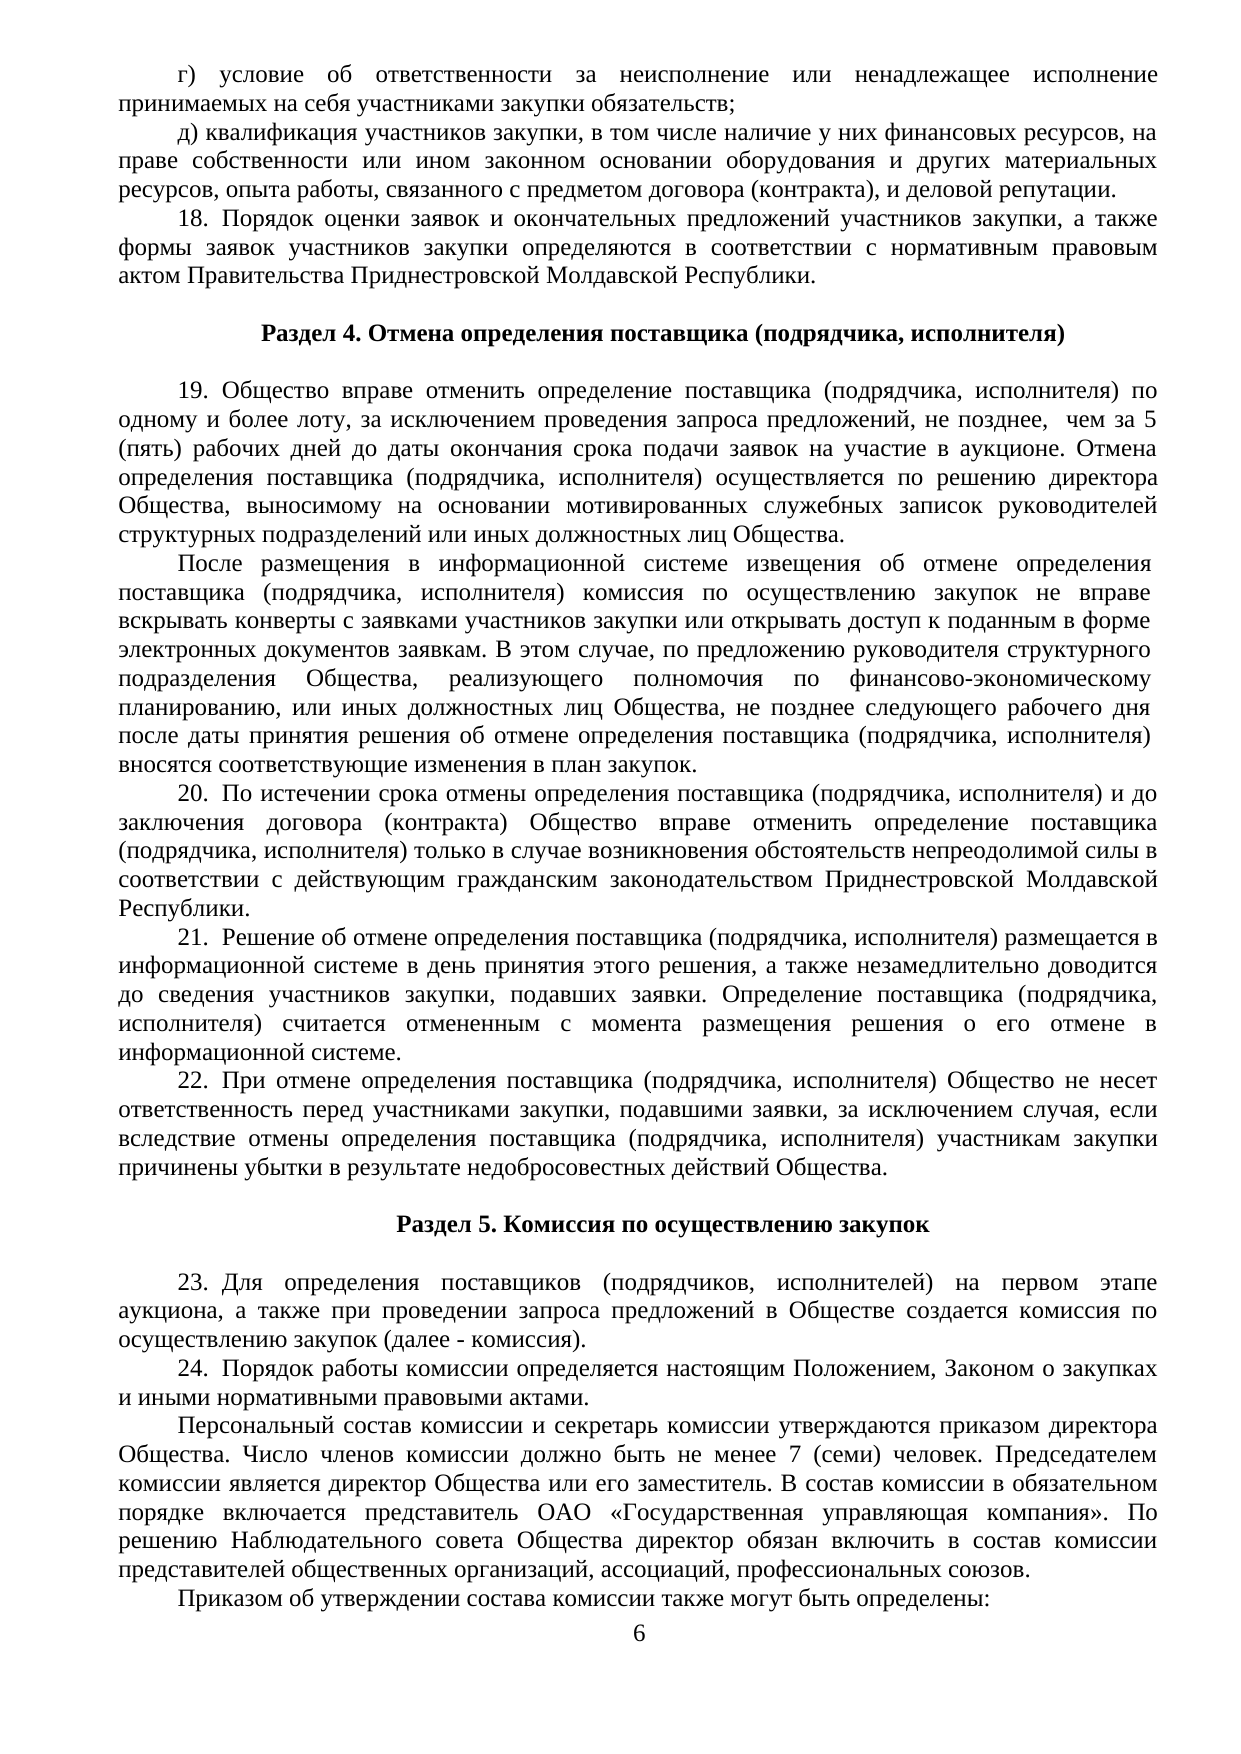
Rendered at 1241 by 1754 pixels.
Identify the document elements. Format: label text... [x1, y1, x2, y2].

list Порядок оценки заявок и окончательных предложений участников закупки, а также формы заявок участников закупки определяются в соответствии с нормативным правовым актом Правительства Приднестровской Молдавской Республики. [118, 203, 1158, 289]
list Порядок работы комиссии определяется настоящим Положением, Законом о закупках и иными нормативными правовыми актами. [118, 1353, 1158, 1410]
list Общество вправе отменить определение поставщика (подрядчика, исполнителя) по одному и более лоту, за исключением проведения запроса предложений, не позднее, чем за 5 (пять) рабочих дней до даты окончания срока подачи заявок на участие в аукционе. Отмена определения поставщика (подрядчика, исполнителя) осуществляется по решению директора Общества, выносимому на основании мотивированных служебных записок руководителей структурных подразделений или иных должностных лиц Общества. [118, 375, 1158, 548]
list При отмене определения поставщика (подрядчика, исполнителя) Общество не несет ответственность перед участниками закупки, подавшими заявки, за исключением случая, если вследствие отмены определения поставщика (подрядчика, исполнителя) участникам закупки причинены убытки в результате недобросовестных действий Общества. [118, 1065, 1158, 1180]
text д) квалификация участников закупки, в том числе наличие у них финансовых ресурсов, на праве собственности или ином законном основании оборудования и других материальных ресурсов, опыта работы, связанного с предметом договора (контракта), и деловой репутации. [118, 117, 1158, 203]
list Решение об отмене определения поставщика (подрядчика, исполнителя) размещается в информационной системе в день принятия этого решения, а также незамедлительно доводится до сведения участников закупки, подавших заявки. Определение поставщика (подрядчика, исполнителя) считается отмененным с момента размещения решения о его отмене в информационной системе. [118, 922, 1158, 1065]
list По истечении срока отмены определения поставщика (подрядчика, исполнителя) и до заключения договора (контракта) Общество вправе отменить определение поставщика (подрядчика, исполнителя) только в случае возникновения обстоятельств непреодолимой силы в соответствии с действующим гражданским законодательством Приднестровской Молдавской Республики. [118, 778, 1158, 922]
text г) условие об ответственности за неисполнение или ненадлежащее исполнение принимаемых на себя участниками закупки обязательств; [118, 59, 1158, 117]
list Для определения поставщиков (подрядчиков, исполнителей) на первом этапе аукциона, а также при проведении запроса предложений в Обществе создается комиссия по осуществлению закупок (далее - комиссия). [118, 1267, 1158, 1353]
text Персональный состав комиссии и секретарь комиссии утверждаются приказом директора Общества. Число членов комиссии должно быть не менее 7 (семи) человек. Председателем комиссии является директор Общества или его заместитель. В состав комиссии в обязательном порядке включается представитель ОАО «Государственная управляющая компания». По решению Наблюдательного совета Общества директор обязан включить в состав комиссии представителей общественных организаций, ассоциаций, профессиональных союзов. [118, 1410, 1158, 1583]
text Раздел 5. Комиссия по осуществлению закупок [118, 1209, 1149, 1238]
text Приказом об утверждении состава комиссии также могут быть определены: [118, 1583, 1158, 1612]
text После размещения в информационной системе извещения об отмене определения поставщика (подрядчика, исполнителя) комиссия по осуществлению закупок не вправе вскрывать конверты с заявками участников закупки или открывать доступ к поданным в форме электронных документов заявкам. В этом случае, по предложению руководителя структурного подразделения Общества, реализующего полномочия по финансово-экономическому планированию, или иных должностных лиц Общества, не позднее следующего рабочего дня после даты принятия решения об отмене определения поставщика (подрядчика, исполнителя) вносятся соответствующие изменения в план закупок. [118, 548, 1152, 778]
text Раздел 4. Отмена определения поставщика (подрядчика, исполнителя) [118, 318, 1149, 347]
